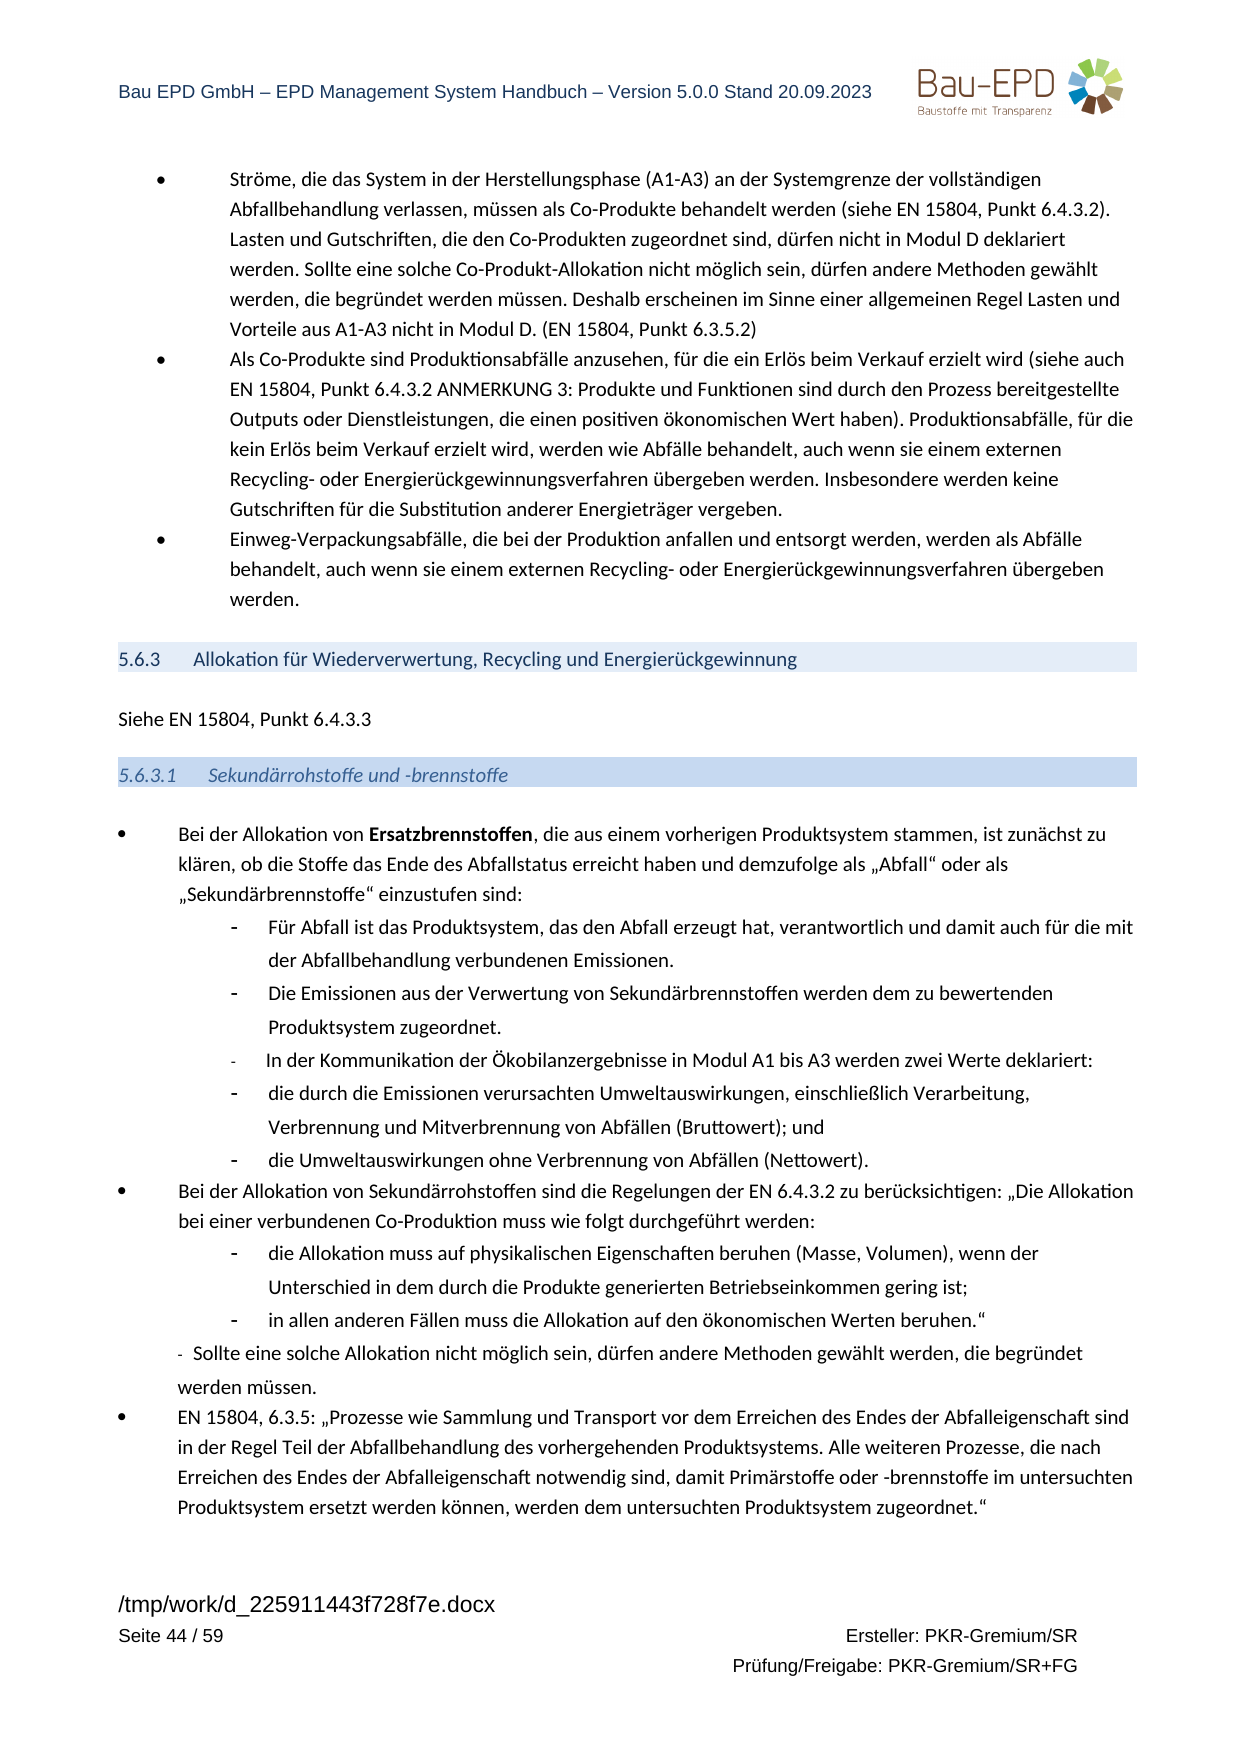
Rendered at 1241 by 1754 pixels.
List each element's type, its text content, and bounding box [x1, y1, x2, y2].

picture [911, 56, 1125, 118]
subtitle Sekundärrohstoffe und -brennstoffe [118, 757, 1137, 787]
list Ströme, die das System in der Herstellungsphase (A1-A3) an der Systemgrenze der vollständigen Abfallbehandlung verlassen, müssen als Co-Produkte behandelt werden (siehe EN 15804, Punkt 6.4.3.2). Lasten und Gutschriften, die den Co-Produkten zugeordnet sind, dürfen nicht in Modul D deklariert werden. Sollte eine solche Co-Produkt-Allokation nicht möglich sein, dürfen andere Methoden gewählt werden, die begründet werden müssen. Deshalb erscheinen im Sinne einer allgemeinen Regel Lasten und Vorteile aus A1-A3 nicht in Modul D. (EN 15804, Punkt 6.3.5.2) [156, 162, 1137, 342]
list Die Emissionen aus der Verwertung von Sekundärbrennstoffen werden dem zu bewertenden Produktsystem zugeordnet. [231, 974, 1137, 1041]
list die durch die Emissionen verursachten Umweltauswirkungen, einschließlich Verarbeitung, Verbrennung und Mitverbrennung von Abfällen (Bruttowert); und [231, 1074, 1137, 1141]
list EN 15804, 6.3.5: „Prozesse wie Sammlung und Transport vor dem Erreichen des Endes der Abfalleigenschaft sind in der Regel Teil der Abfallbehandlung des vorhergehenden Produktsystems. Alle weiteren Prozesse, die nach Erreichen des Endes der Abfalleigenschaft notwendig sind, damit Primärstoffe oder -brennstoffe im untersuchten Produktsystem ersetzt werden können, werden dem untersuchten Produktsystem zugeordnet.“ [118, 1401, 1137, 1521]
list die Allokation muss auf physikalischen Eigenschaften beruhen (Masse, Volumen), wenn der Unterschied in dem durch die Produkte generierten Betriebseinkommen gering ist; [231, 1234, 1137, 1301]
subtitle Allokation für Wiederverwertung, Recycling und Energierückgewinnung [118, 642, 1137, 672]
list Bei der Allokation von Sekundärrohstoffen sind die Regelungen der EN 6.4.3.2 zu berücksichtigen: „Die Allokation bei einer verbundenen Co-Produktion muss wie folgt durchgeführt werden: [118, 1174, 1137, 1234]
list Einweg-Verpackungsabfälle, die bei der Produktion anfallen und entsorgt werden, werden als Abfälle behandelt, auch wenn sie einem externen Recycling- oder Energierückgewinnungsverfahren übergeben werden. [156, 522, 1137, 612]
list Für Abfall ist das Produktsystem, das den Abfall erzeugt hat, verantwortlich und damit auch für die mit der Abfallbehandlung verbundenen Emissionen. [231, 907, 1137, 974]
list Als Co-Produkte sind Produktionsabfälle anzusehen, für die ein Erlös beim Verkauf erzielt wird (siehe auch EN 15804, Punkt 6.4.3.2 ANMERKUNG 3: Produkte und Funktionen sind durch den Prozess bereitgestellte Outputs oder Dienstleistungen, die einen positiven ökonomischen Wert haben). Produktionsabfälle, für die kein Erlös beim Verkauf erzielt wird, werden wie Abfälle behandelt, auch wenn sie einem externen Recycling- oder Energierückgewinnungsverfahren übergeben werden. Insbesondere werden keine Gutschriften für die Substitution anderer Energieträger vergeben. [156, 342, 1137, 522]
list die Umweltauswirkungen ohne Verbrennung von Abfällen (Nettowert). [231, 1141, 1137, 1174]
list Bei der Allokation von Ersatzbrennstoffen, die aus einem vorherigen Produktsystem stammen, ist zunächst zu klären, ob die Stoffe das Ende des Abfallstatus erreicht haben und demzufolge als „Abfall“ oder als „Sekundärbrennstoffe“ einzustufen sind: [118, 817, 1137, 907]
list In der Kommunikation der Ökobilanzergebnisse in Modul A1 bis A3 werden zwei Werte deklariert: [231, 1041, 1137, 1074]
list in allen anderen Fällen muss die Allokation auf den ökonomischen Werten beruhen.“ [231, 1301, 1137, 1334]
text Siehe EN 15804, Punkt 6.4.3.3 [118, 702, 1137, 732]
list Sollte eine solche Allokation nicht möglich sein, dürfen andere Methoden gewählt werden, die begründet werden müssen. [177, 1334, 1137, 1401]
